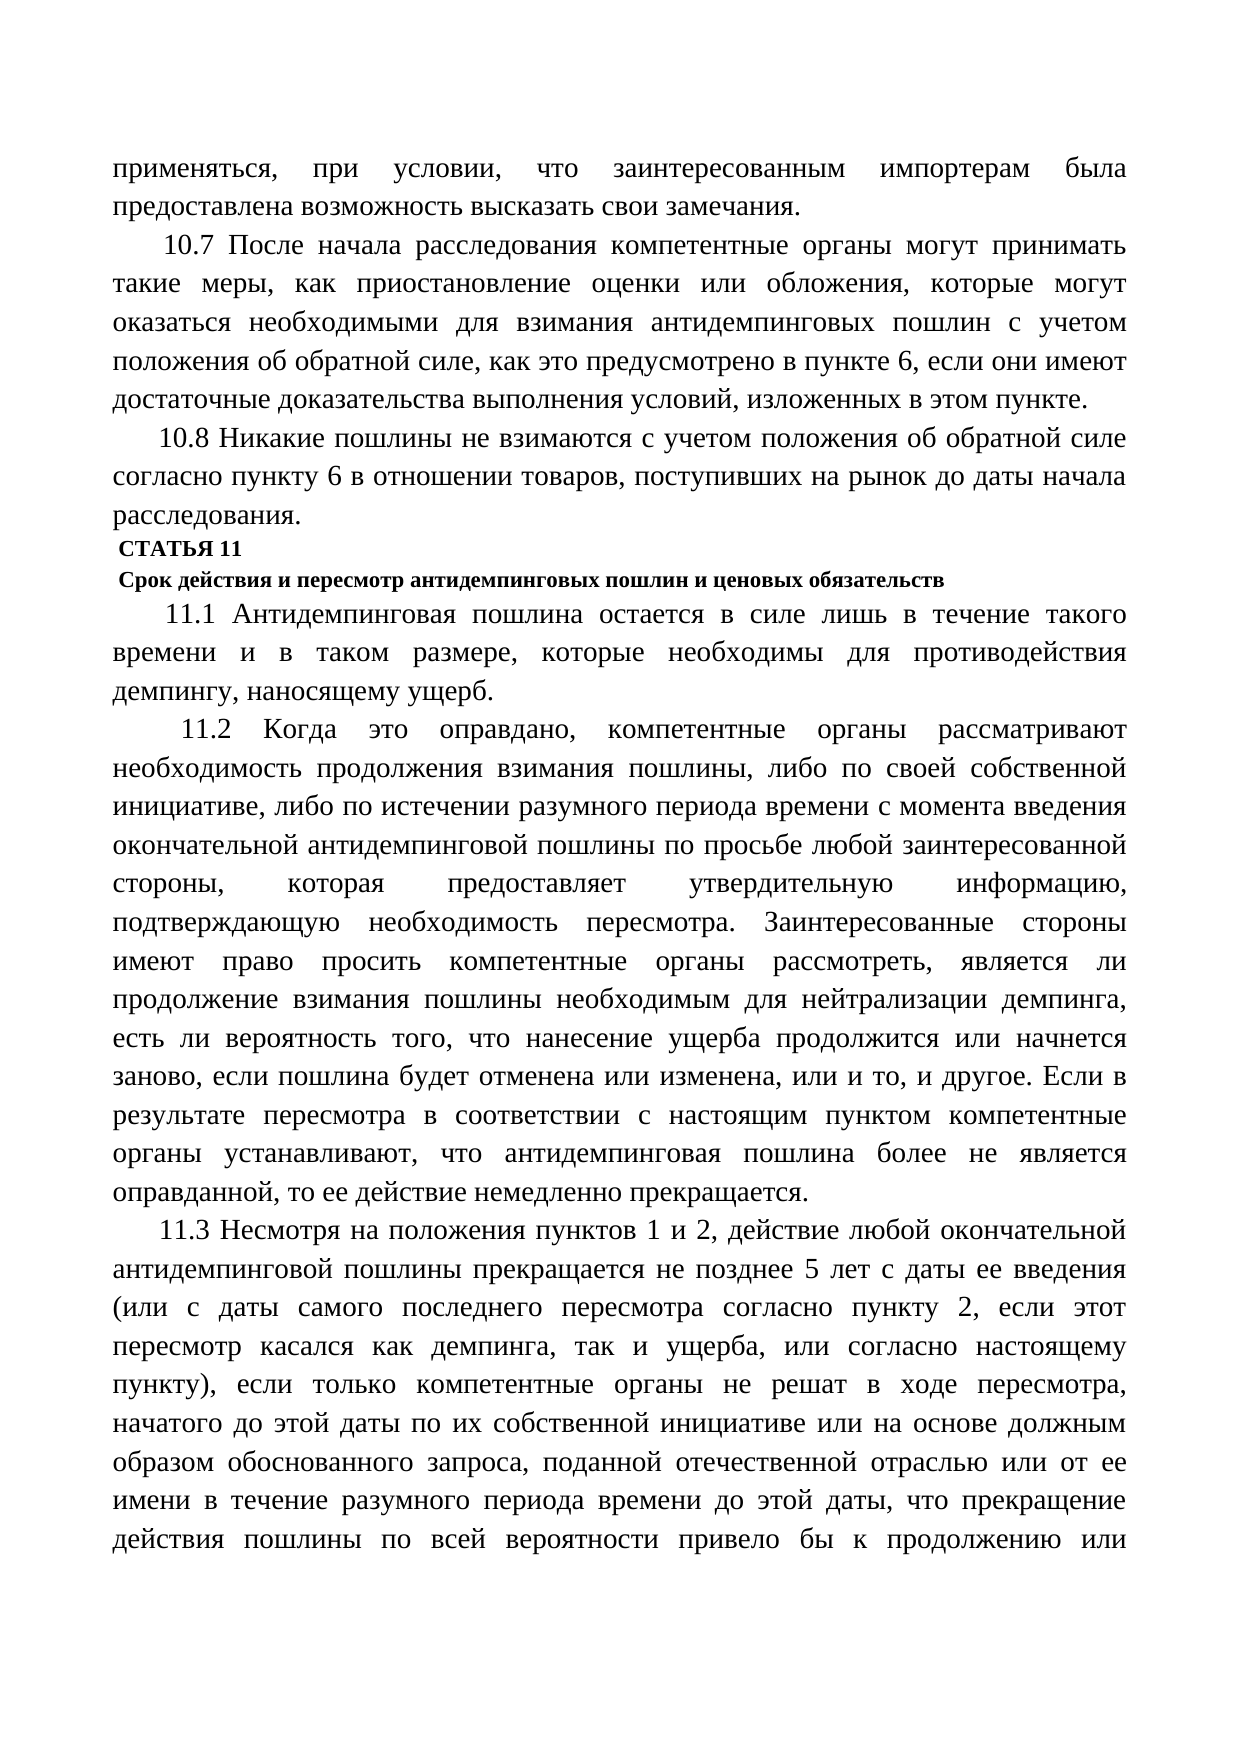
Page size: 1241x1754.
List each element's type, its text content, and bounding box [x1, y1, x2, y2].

text 11.2 Когда это оправдано, компетентные органы рассматривают необходимость продолжения взимания пошлины, либо по своей собственной инициативе, либо по истечении разумного периода времени с момента введения окончательной антидемпинговой пошлины по просьбе любой заинтересованной стороны, которая предоставляет утвердительную информацию, подтверждающую необходимость пересмотра. Заинтересованные стороны имеют право просить компетентные органы рассмотреть, является ли продолжение взимания пошлины необходимым для нейтрализации демпинга, есть ли вероятность того, что нанесение ущерба продолжится или начнется заново, если пошлина будет отменена или изменена, или и то, и другое. Если в результате пересмотра в соответствии с настоящим пунктом компетентные органы устанавливают, что антидемпинговая пошлина более не является оправданной, то ее действие немедленно прекращается. [112, 711, 1128, 1207]
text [112, 1212, 1128, 1554]
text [112, 150, 1128, 222]
text 10.8 Никакие пошлины не взимаются с учетом положения об обратной силе согласно пункту 6 в отношении товаров, поступивших на рынок до даты начала расследования. [112, 420, 1128, 530]
text СТАТЬЯ 11 [112, 535, 1128, 562]
text Срок действия и пересмотр антидемпинговых пошлин и ценовых обязательств [112, 566, 1128, 592]
text 10.7 После начала расследования компетентные органы могут принимать такие меры, как приостановление оценки или обложения, которые могут оказаться необходимыми для взимания антидемпинговых пошлин с учетом положения об обратной силе, как это предусмотрено в пункте 6, если они имеют достаточные доказательства выполнения условий, изложенных в этом пункте. [112, 227, 1128, 415]
text 11.1 Антидемпинговая пошлина остается в силе лишь в течение такого времени и в таком размере, которые необходимы для противодействия демпингу, наносящему ущерб. [112, 596, 1128, 706]
